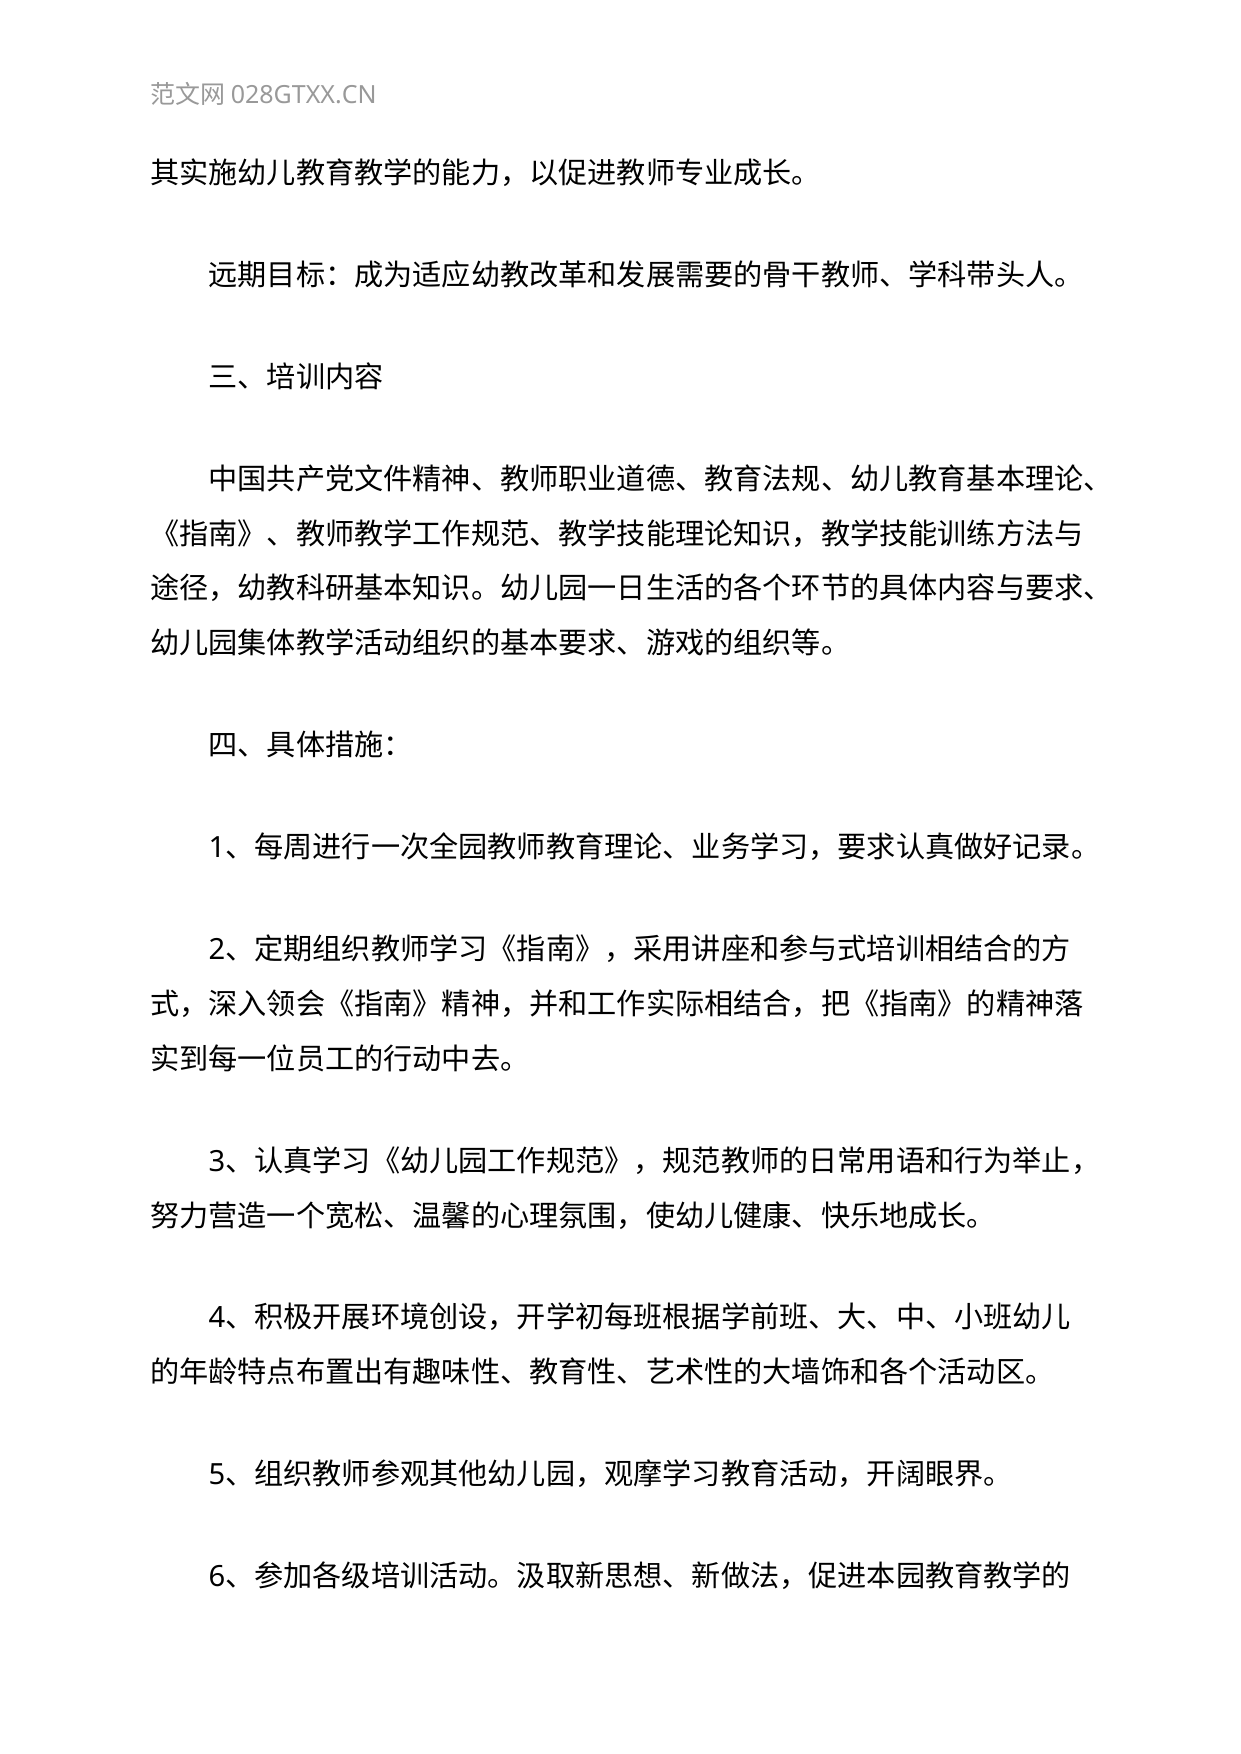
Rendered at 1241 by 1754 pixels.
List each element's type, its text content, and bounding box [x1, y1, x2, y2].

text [150, 150, 1090, 192]
text 中国共产党文件精神、教师职业道德、教育法规、幼儿教育基本理论、《指南》、教师教学工作规范、教学技能理论知识，教学技能训练方法与途径，幼教科研基本知识。幼儿园一日生活的各个环节的具体内容与要求、幼儿园集体教学活动组织的基本要求、游戏的组织等。 [150, 455, 1090, 662]
text 三、培训内容 [150, 353, 1090, 396]
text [150, 1553, 1090, 1595]
text 远期目标：成为适应幼教改革和发展需要的骨干教师、学科带头人。 [150, 252, 1090, 294]
text 四、具体措施： [150, 722, 1090, 764]
text 4、积极开展环境创设，开学初每班根据学前班、大、中、小班幼儿的年龄特点布置出有趣味性、教育性、艺术性的大墙饰和各个活动区。 [150, 1294, 1090, 1391]
text 3、认真学习《幼儿园工作规范》，规范教师的日常用语和行为举止，努力营造一个宽松、温馨的心理氛围，使幼儿健康、快乐地成长。 [150, 1137, 1090, 1234]
text 2、定期组织教师学习《指南》，采用讲座和参与式培训相结合的方式，深入领会《指南》精神，并和工作实际相结合，把《指南》的精神落实到每一位员工的行动中去。 [150, 926, 1090, 1078]
text 5、组织教师参观其他幼儿园，观摩学习教育活动，开阔眼界。 [150, 1451, 1090, 1493]
text 1、每周进行一次全园教师教育理论、业务学习，要求认真做好记录。 [150, 823, 1090, 866]
